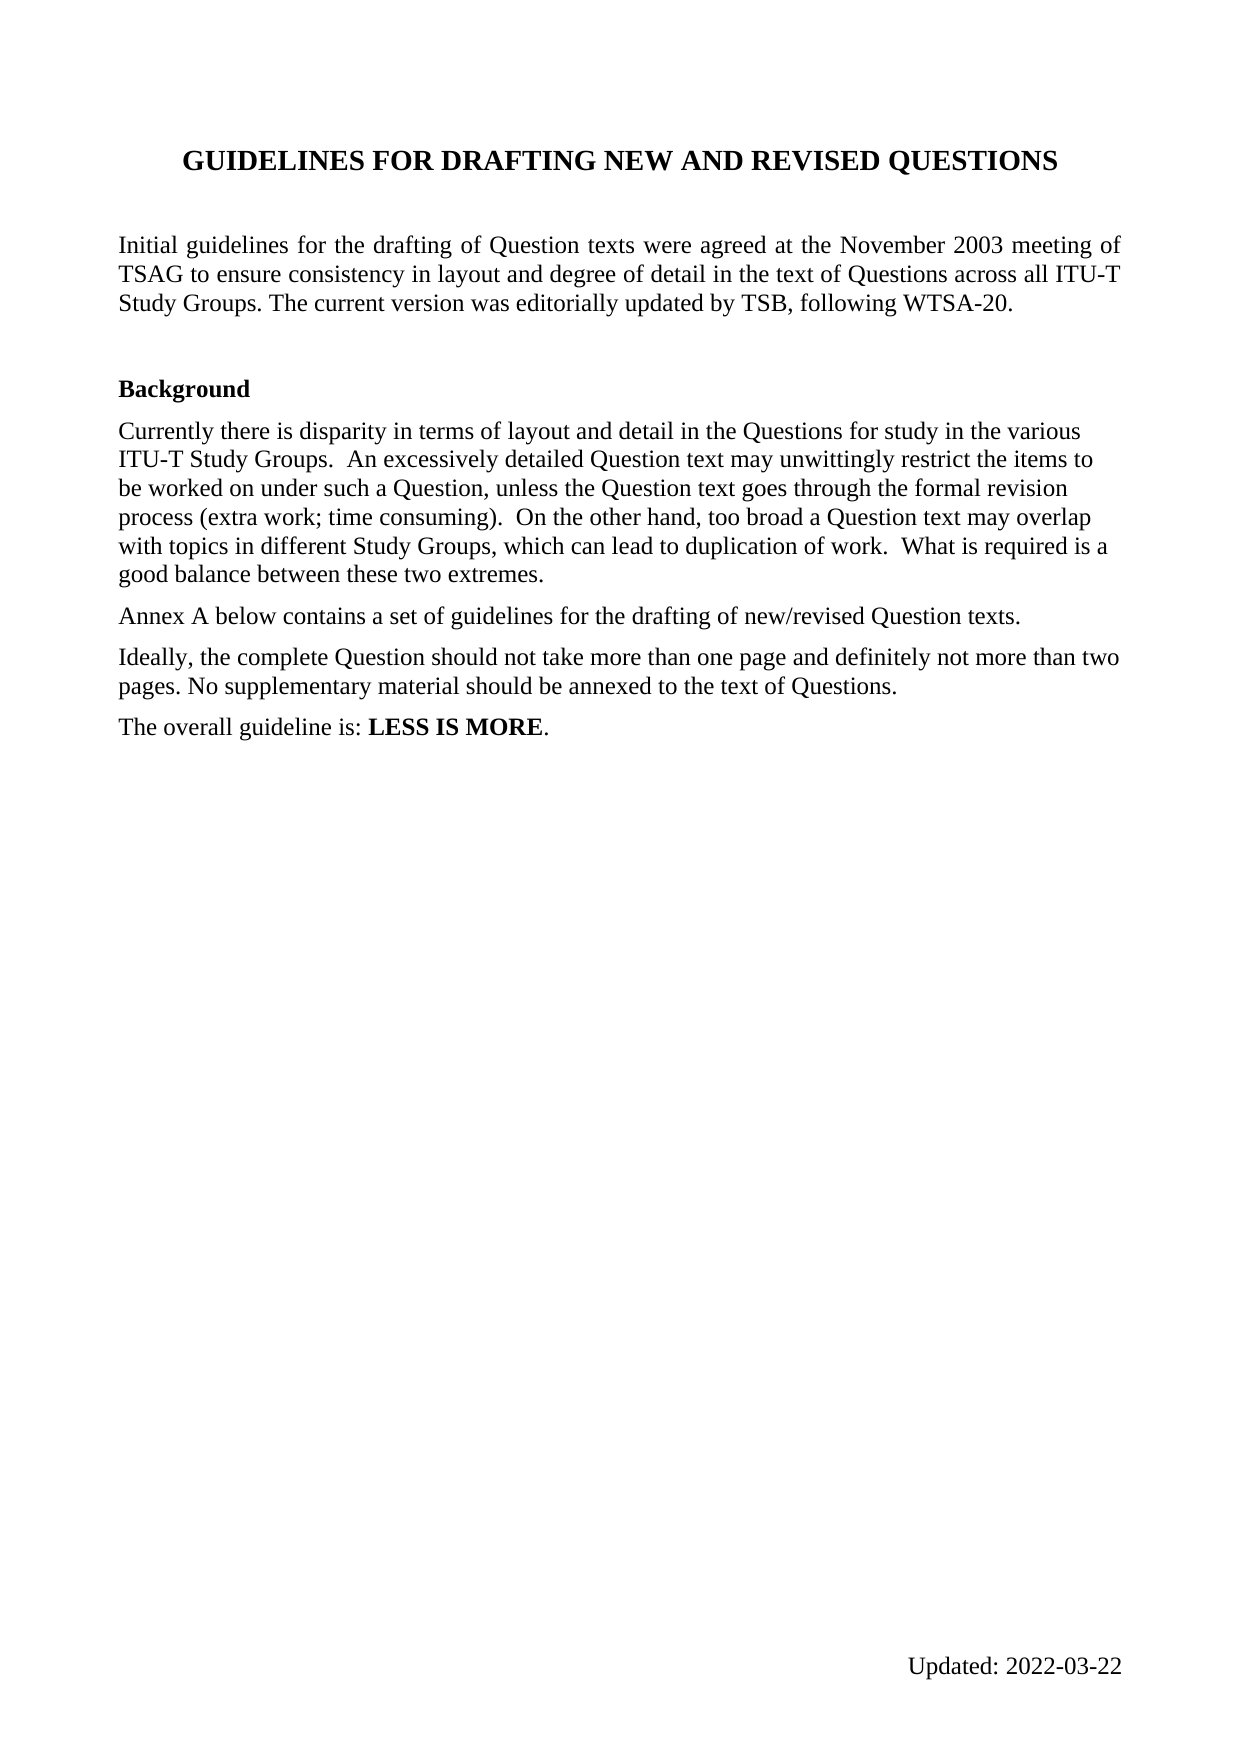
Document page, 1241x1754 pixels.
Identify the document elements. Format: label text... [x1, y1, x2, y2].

title Guidelines for drafting new and revised Questions [118, 143, 1122, 177]
text Currently there is disparity in terms of layout and detail in the Questions for study in the various ITU-T Study Groups. An excessively detailed Question text may unwittingly restrict the items to be worked on under such a Question, unless the Question text goes through the formal revision process (extra work; time consuming). On the other hand, too broad a Question text may overlap with topics in different Study Groups, which can lead to duplication of work. What is required is a good balance between these two extremes. [118, 416, 1122, 588]
text Ideally, the complete Question should not take more than one page and definitely not more than two pages. No supplementary material should be annexed to the text of Questions. [118, 642, 1122, 699]
text The overall guideline is: LESS IS MORE. [118, 712, 1122, 741]
text Annex A below contains a set of guidelines for the drafting of new/revised Question texts. [118, 601, 1122, 629]
subtitle Background [118, 374, 1122, 403]
text Initial guidelines for the drafting of Question texts were agreed at the November 2003 meeting of TSAG to ensure consistency in layout and degree of detail in the text of Questions across all ITU-T Study Groups. The current version was editorially updated by TSB, following WTSA-20. [118, 230, 1122, 317]
